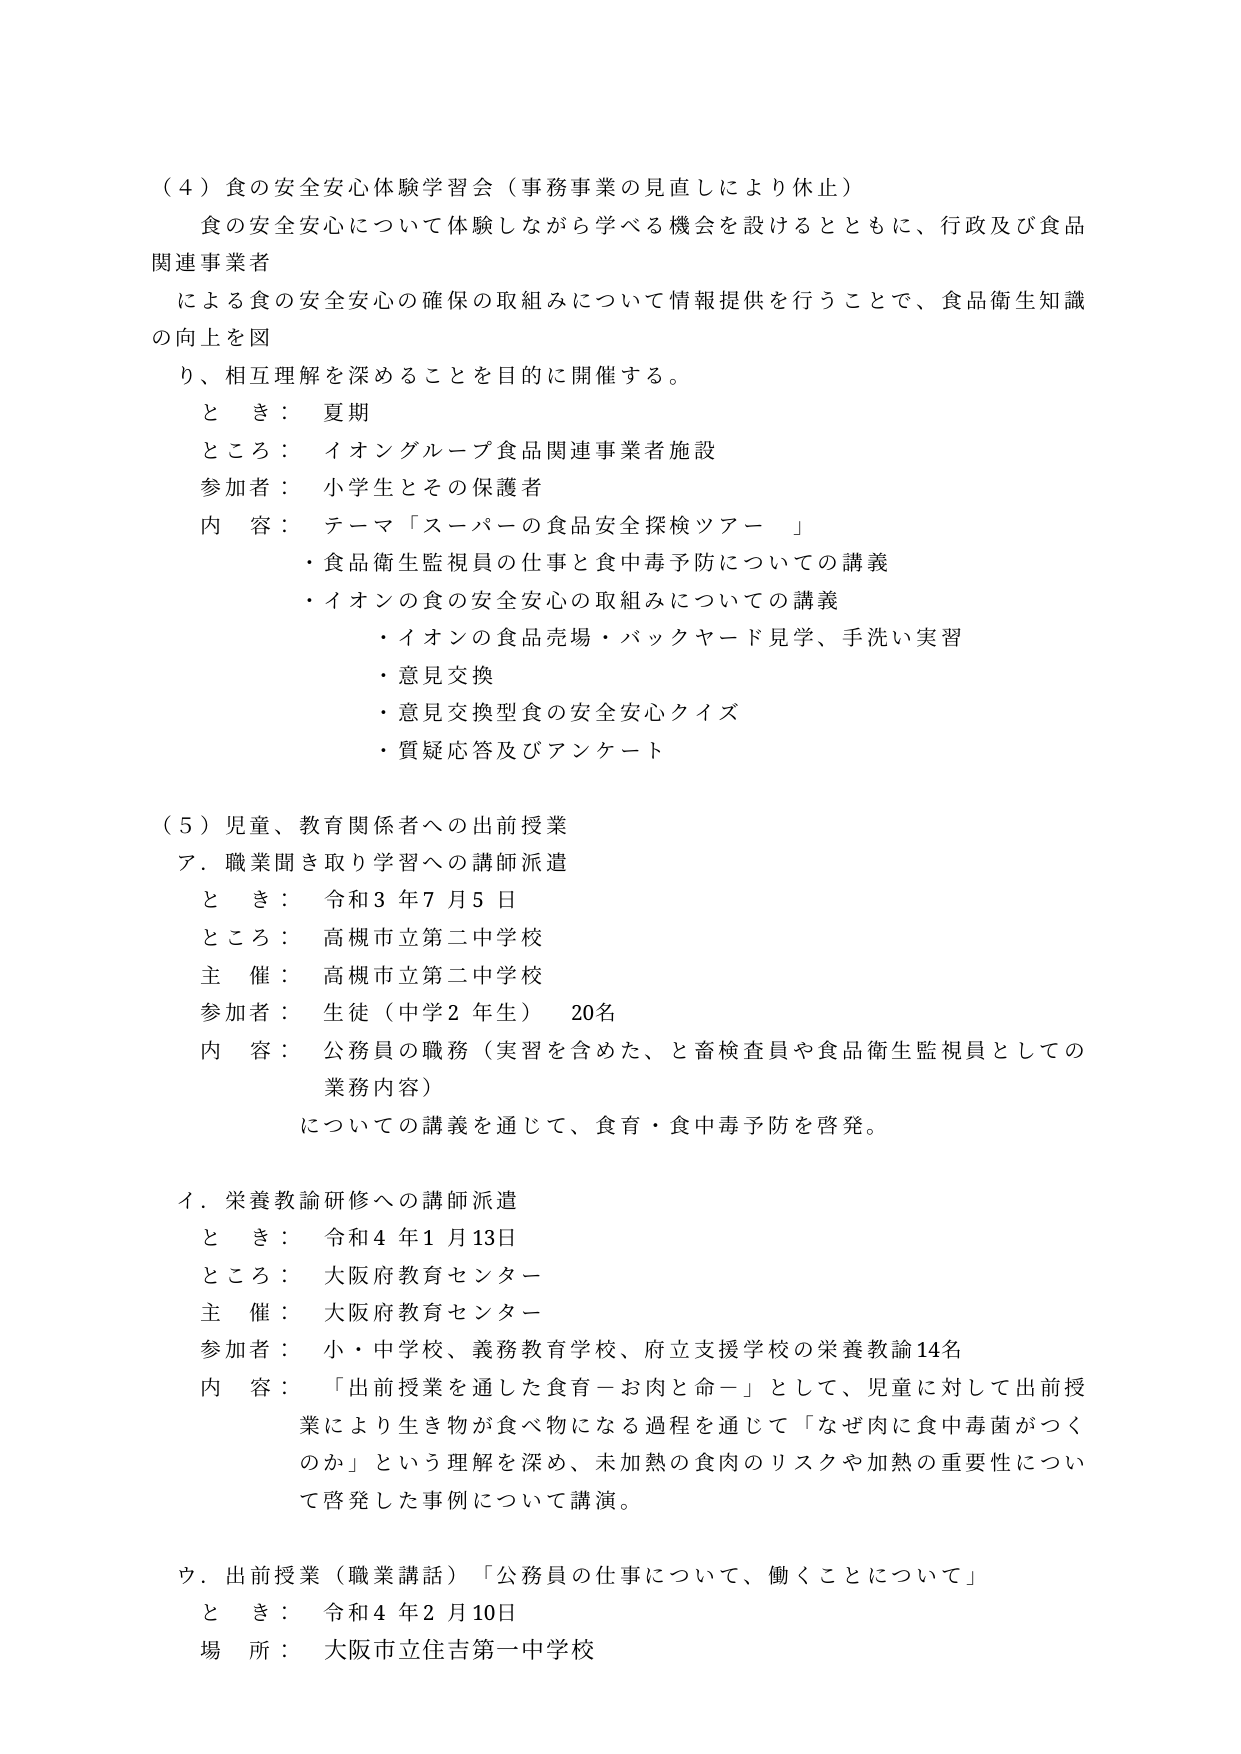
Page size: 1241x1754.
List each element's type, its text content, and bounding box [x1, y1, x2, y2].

text り、相互理解を深めることを目的に開催する。 [151, 355, 1089, 393]
text （５）児童、教育関係者への出前授業 [151, 805, 1089, 843]
text イ．栄養教諭研修への講師派遣 [151, 1180, 1089, 1218]
text 参加者： 小・中学校、義務教育学校、府立支援学校の栄養教諭14名 [151, 1330, 1089, 1368]
text ・意見交換型食の安全安心クイズ [151, 693, 1089, 730]
text ところ： イオングループ食品関連事業者施設 [151, 430, 1089, 468]
text と き： 夏期 [151, 393, 1089, 430]
text ウ．出前授業（職業講話）「公務員の仕事について、働くことについて」 [151, 1555, 1089, 1593]
text ・イオンの食品売場・バックヤード見学、手洗い実習 [151, 618, 1089, 655]
text 食の安全安心について体験しながら学べる機会を設けるとともに、行政及び食品関連事業者 [151, 205, 1089, 280]
text 場 所： 大阪市立住吉第一中学校 [151, 1630, 1089, 1668]
text ところ： 高槻市立第二中学校 [151, 918, 1089, 955]
text ところ： 大阪府教育センター [151, 1255, 1089, 1293]
text と き： 令和4年1月13日 [151, 1218, 1089, 1255]
text と き： 令和4年2月10日 [151, 1593, 1089, 1630]
text ・食品衛生監視員の仕事と食中毒予防についての講義 [151, 543, 1089, 580]
text 参加者： 生徒（中学2年生） 20名 [151, 993, 1089, 1030]
text 主 催： 高槻市立第二中学校 [151, 955, 1089, 993]
text と き： 令和3年7月5日 [151, 880, 1089, 918]
text についての講義を通じて、食育・食中毒予防を啓発。 [295, 1105, 1089, 1143]
text ・意見交換 [151, 655, 1089, 693]
text （４）食の安全安心体験学習会（事務事業の見直しにより休止） [151, 168, 1089, 205]
text ・イオンの食の安全安心の取組みについての講義 [151, 580, 1089, 618]
text 内 容： テーマ「スーパーの食品安全探検ツアー 」 [151, 505, 1089, 543]
text 参加者： 小学生とその保護者 [151, 468, 1089, 505]
text 主 催： 大阪府教育センター [151, 1293, 1089, 1330]
text ・質疑応答及びアンケート [151, 730, 1089, 768]
text ア．職業聞き取り学習への講師派遣 [151, 843, 1089, 880]
text 内 容： 「出前授業を通した食育－お肉と命－」として、児童に対して出前授業により生き物が食べ物になる過程を通じて「なぜ肉に食中毒菌がつくのか」という理解を深め、未加熱の食肉のリスクや加熱の重要性について啓発した事例について講演。 [151, 1368, 1089, 1518]
text 内 容： 公務員の職務（実習を含めた、と畜検査員や食品衛生監視員としての業務内容） [192, 1030, 1089, 1105]
text による食の安全安心の確保の取組みについて情報提供を行うことで、食品衛生知識の向上を図 [151, 280, 1089, 355]
